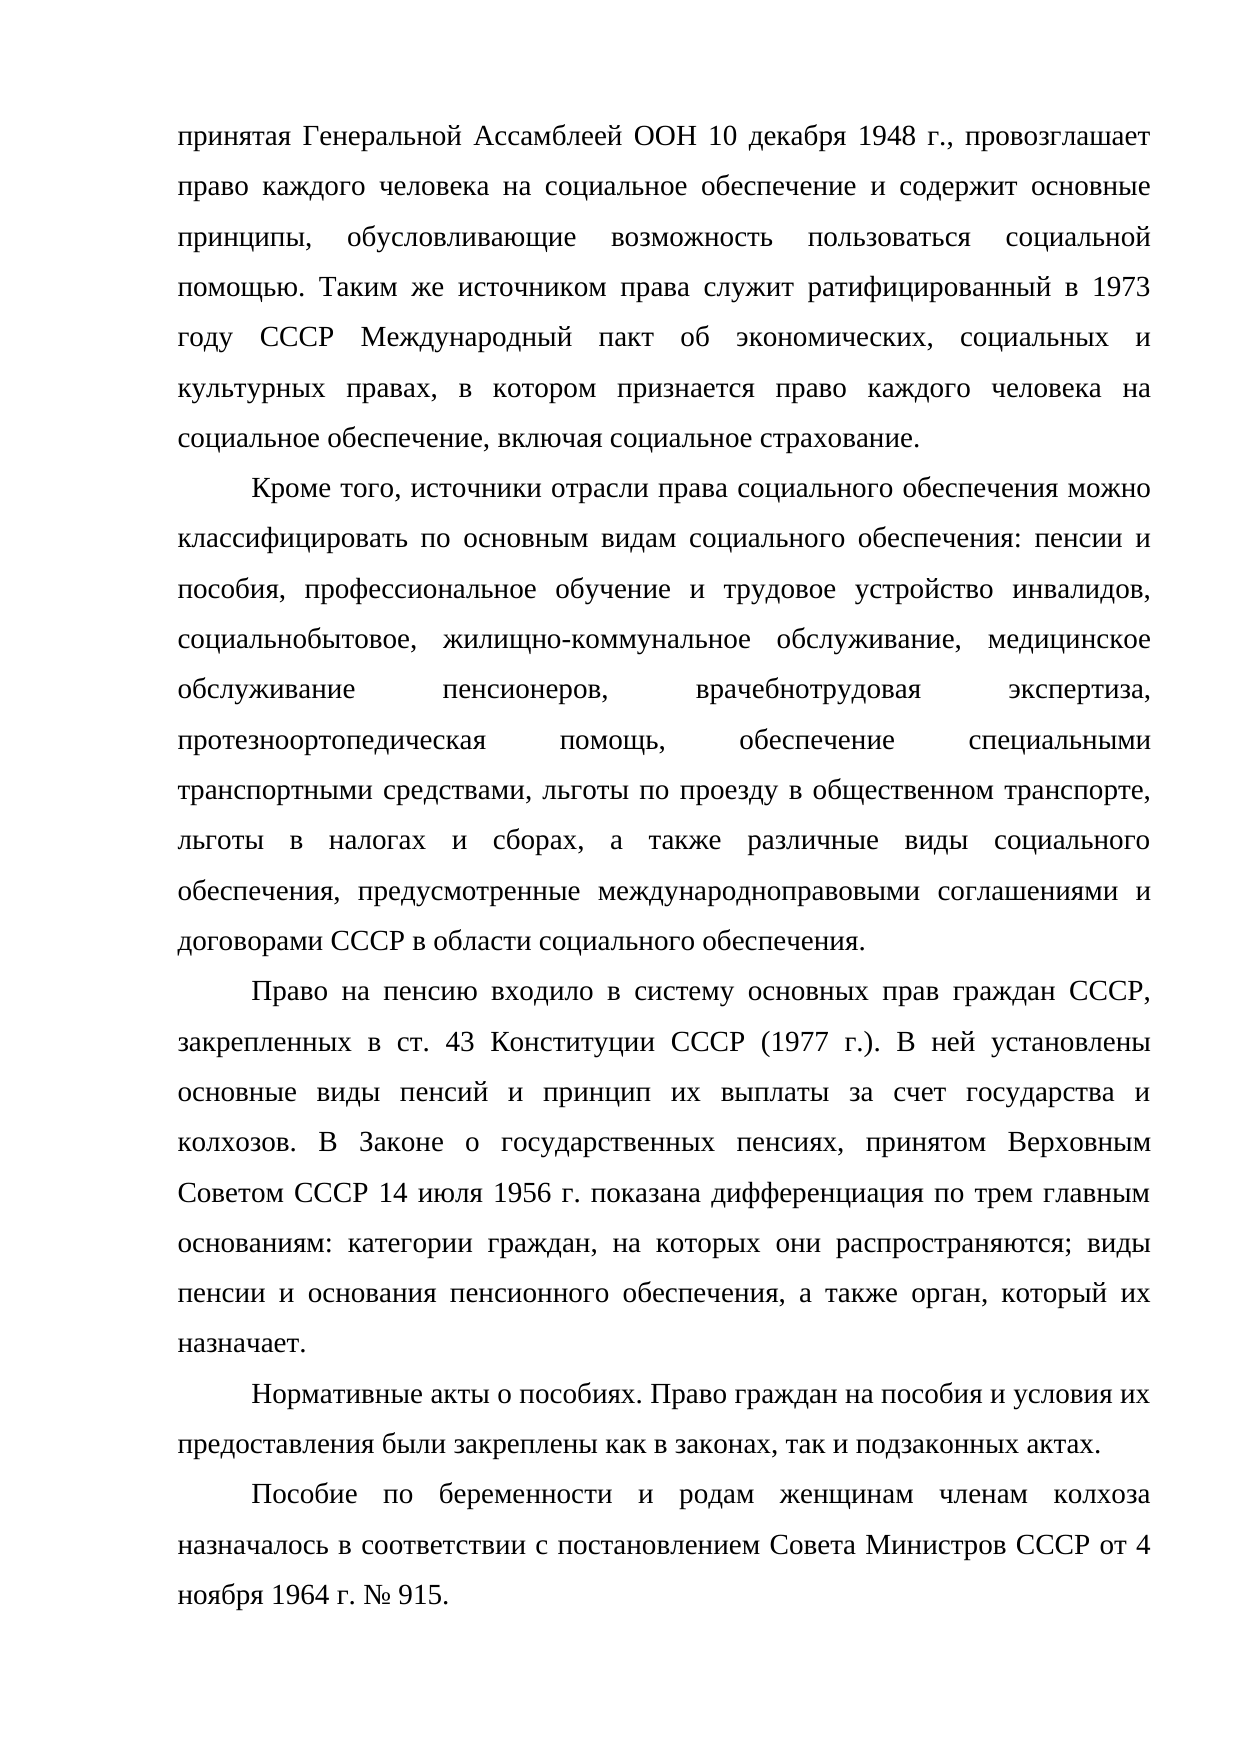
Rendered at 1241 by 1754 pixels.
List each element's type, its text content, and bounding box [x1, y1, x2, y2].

text Право на пенсию входило в систему основных прав граждан СССР, закрепленных в ст. 43 Конституции СССР (1977 г.). В ней установлены основные виды пенсий и принцип их выплаты за счет государства и колхозов. В Законе о государственных пенсиях, принятом Верховным Советом СССР 14 июля 1956 г. показана дифференциация по трем главным основаниям: категории граждан, на которых они распространяются; виды пенсии и основания пенсионного обеспечения, а также орган, который их назначает. [177, 973, 1152, 1359]
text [177, 118, 1152, 453]
text Пособие по беременности и родам женщинам членам колхоза назначалось в соответствии с постановлением Совета Министров СССР от 4 ноября 1964 г. № 915. [177, 1477, 1152, 1611]
text Кроме того, источники отрасли права социального обеспечения можно классифицировать по основным видам социального обеспечения: пенсии и пособия, профессиональное обучение и трудовое устройство инвалидов, социальнобытовое, жилищно-коммунальное обслуживание, медицинское обслуживание пенсионеров, врачебнотрудовая экспертиза, протезноортопедическая помощь, обеспечение специальными транспортными средствами, льготы по проезду в общественном транспорте, льготы в налогах и сборах, а также различные виды социального обеспечения, предусмотренные международноправовыми соглашениями и договорами СССР в области социального обеспечения. [177, 470, 1152, 957]
text Нормативные акты о пособиях. Право граждан на пособия и условия их предоставления были закреплены как в законах, так и подзаконных актах. [177, 1376, 1152, 1460]
